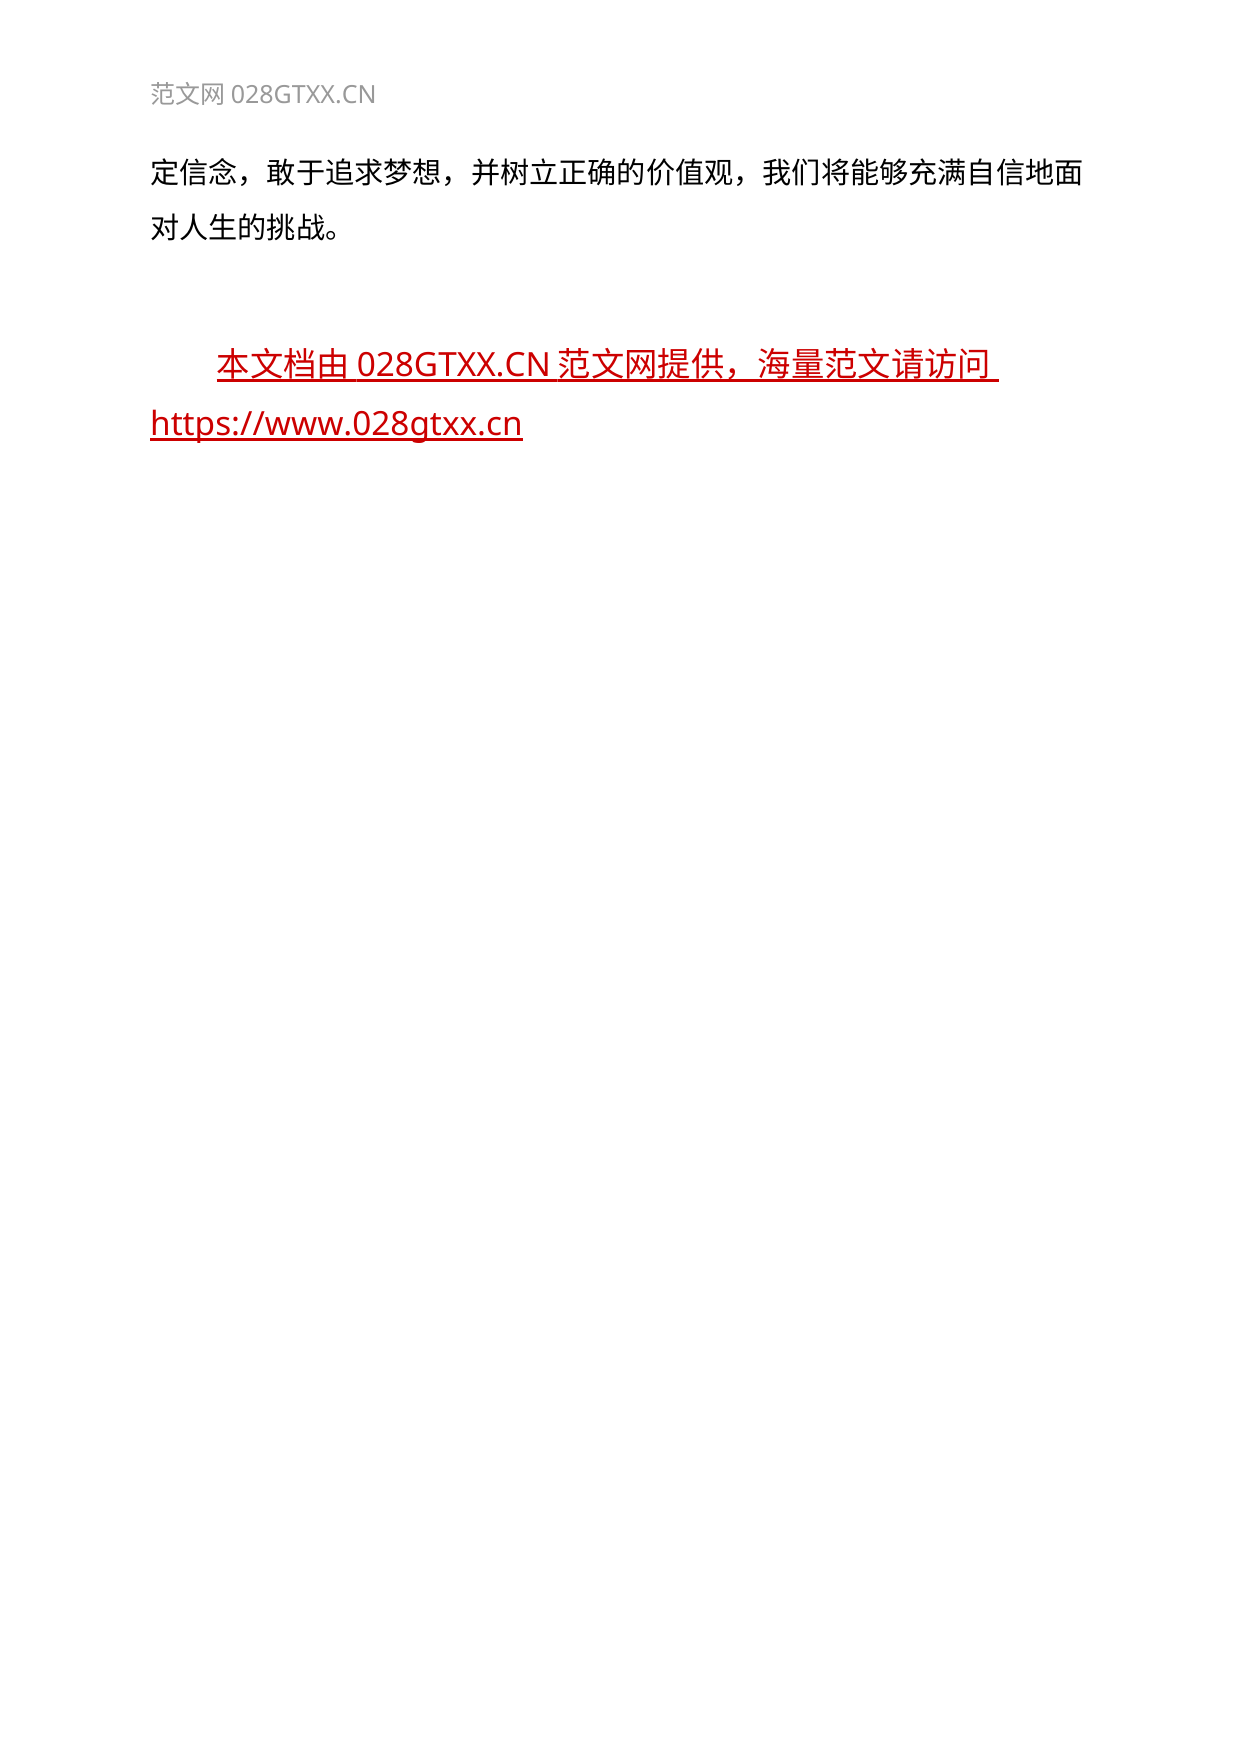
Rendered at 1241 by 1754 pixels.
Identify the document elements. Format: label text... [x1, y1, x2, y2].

text 本文档由028GTXX.CN范文网提供，海量范文请访问 https://www.028gtxx.cn [150, 338, 1090, 445]
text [150, 150, 1090, 247]
